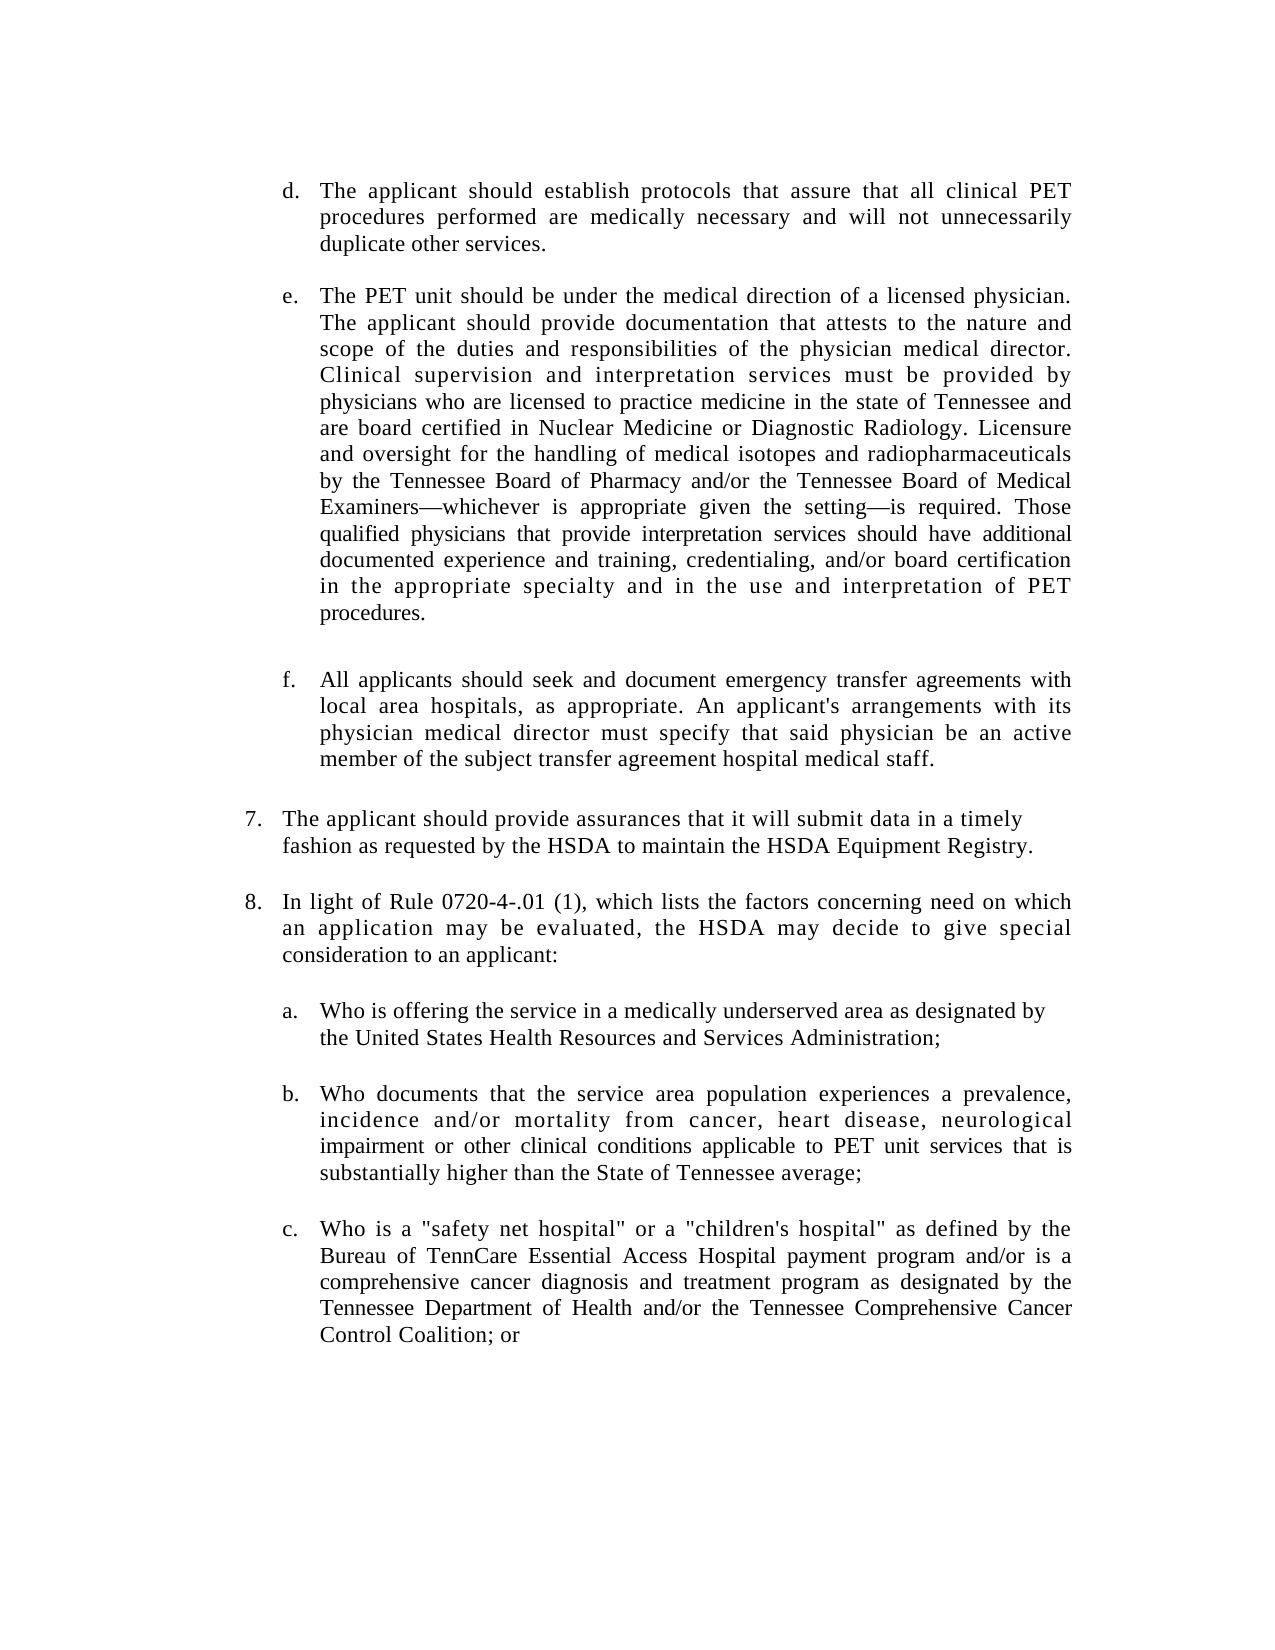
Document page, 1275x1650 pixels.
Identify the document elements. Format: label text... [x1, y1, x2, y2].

list The PET unit should be under the medical direction of a licensed physician. The applicant should provide documentation that attests to the nature and scope of the duties and responsibilities of the physician medical director. Clinical supervision and interpretation services must be provided by physicians who are licensed to practice medicine in the state of Tennessee and are board certified in Nuclear Medicine or Diagnostic Radiology. Licensure and oversight for the handling of medical isotopes and radiopharmaceuticals by the Tennessee Board of Pharmacy and/or the Tennessee Board of Medical Examiners—whichever is appropriate given the setting—is required. Those qualified physicians that provide interpretation services should have additional documented experience and training, credentialing, and/or board certification in the appropriate specialty and in the use and interpretation of PET procedures. [282, 282, 1073, 625]
list Who is a "safety net hospital" or a "children's hospital" as defined by the Bureau of TennCare Essential Access Hospital payment program and/or is a comprehensive cancer diagnosis and treatment program as designated by the Tennessee Department of Health and/or the Tennessee Comprehensive Cancer Control Coalition; or [282, 1215, 1073, 1347]
list Who is offering the service in a medically underserved area as designated by the United States Health Resources and Services Administration; [282, 997, 1073, 1050]
list Who documents that the service area population experiences a prevalence, incidence and/or mortality from cancer, heart disease, neurological impairment or other clinical conditions applicable to PET unit services that is substantially higher than the State of Tennessee average; [282, 1080, 1073, 1185]
list All applicants should seek and document emergency transfer agreements with local area hospitals, as appropriate. An applicant's arrangements with its physician medical director must specify that said physician be an active member of the subject transfer agreement hospital medical staff. [282, 666, 1073, 772]
list In light of Rule 0720-4-.01 (1), which lists the factors concerning need on which an application may be evaluated, the HSDA may decide to give special consideration to an applicant: [244, 888, 1073, 967]
list The applicant should establish protocols that assure that all clinical PET procedures performed are medically necessary and will not unnecessarily duplicate other services. [282, 177, 1073, 256]
list The applicant should provide assurances that it will submit data in a timely fashion as requested by the HSDA to maintain the HSDA Equipment Registry. [244, 805, 1073, 858]
